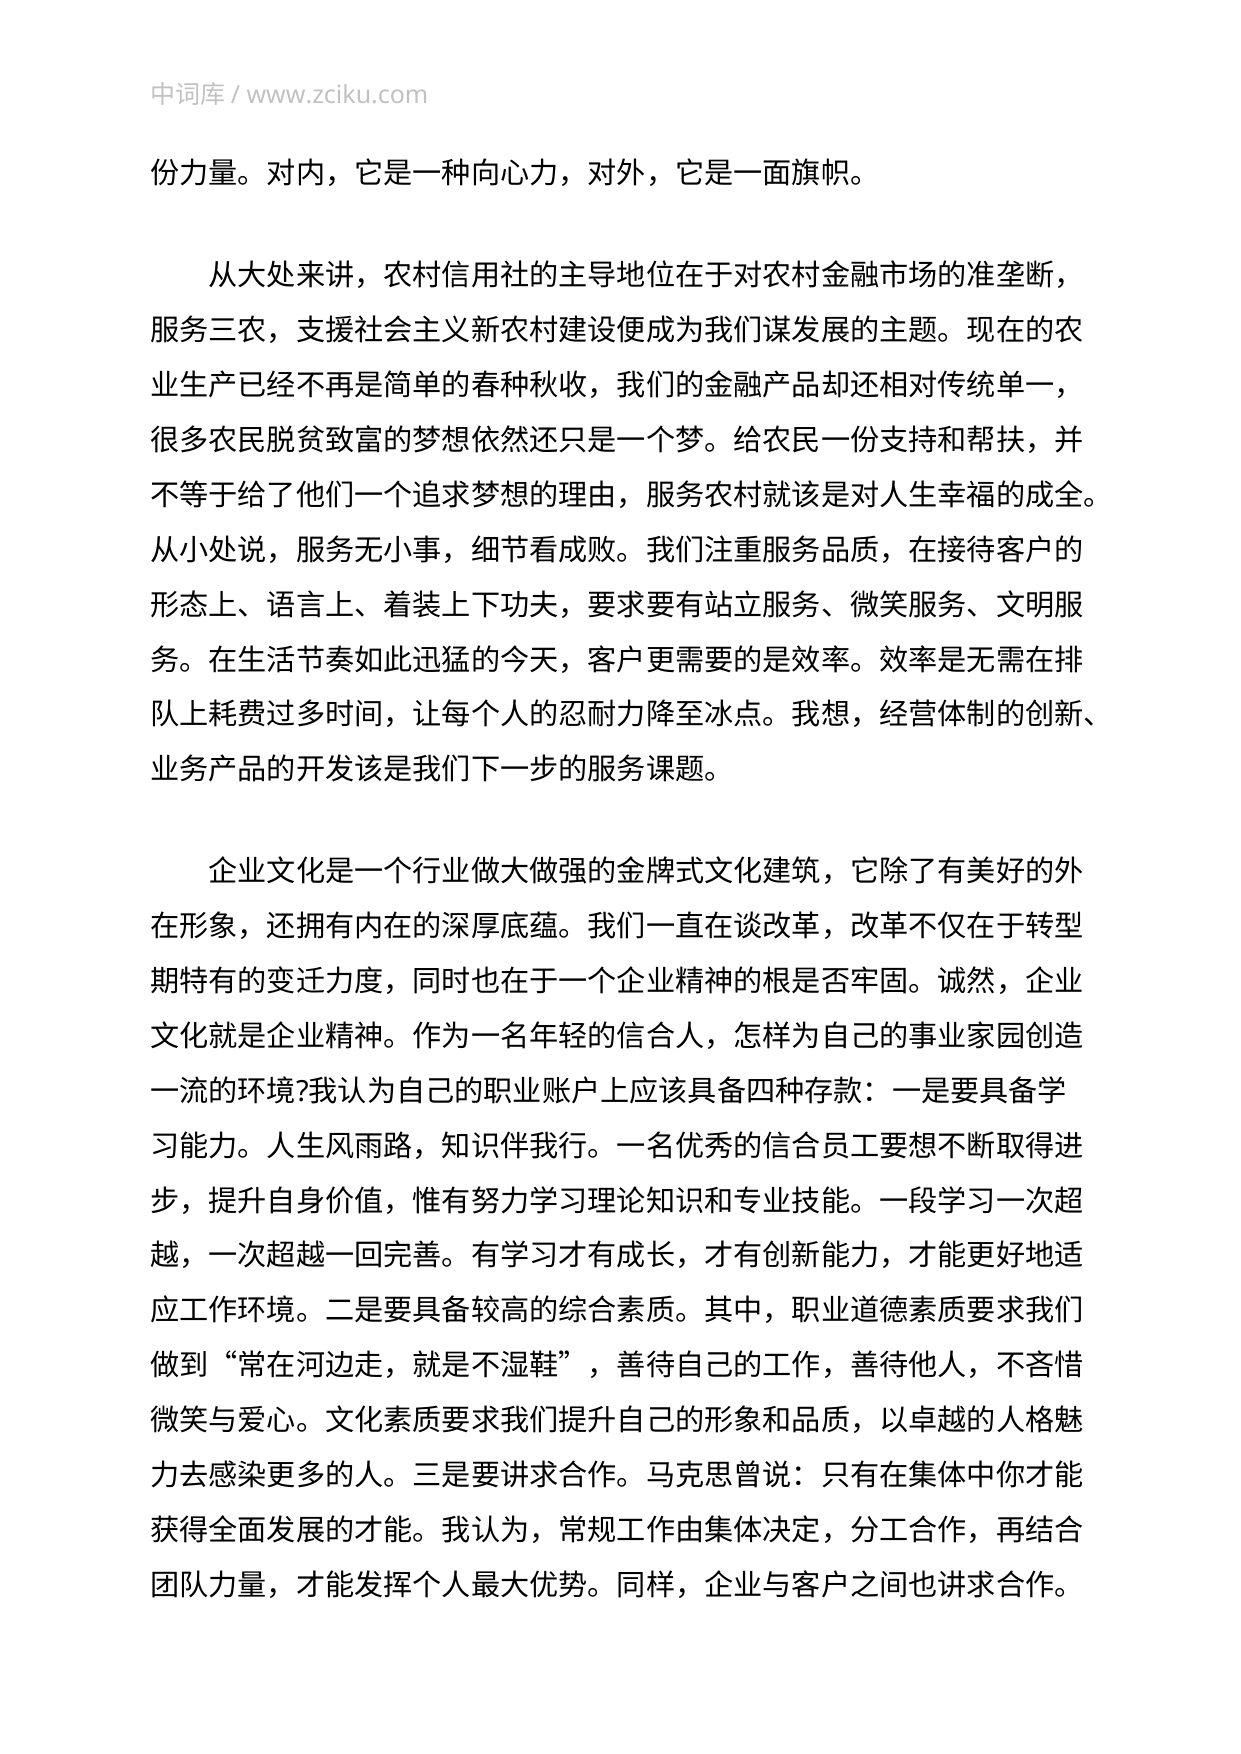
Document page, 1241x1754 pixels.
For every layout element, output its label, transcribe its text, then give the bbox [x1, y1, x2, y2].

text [150, 150, 1090, 192]
text 从大处来讲，农村信用社的主导地位在于对农村金融市场的准垄断，服务三农，支援社会主义新农村建设便成为我们谋发展的主题。现在的农业生产已经不再是简单的春种秋收，我们的金融产品却还相对传统单一，很多农民脱贫致富的梦想依然还只是一个梦。给农民一份支持和帮扶，并不等于给了他们一个追求梦想的理由，服务农村就该是对人生幸福的成全。从小处说，服务无小事，细节看成败。我们注重服务品质，在接待客户的形态上、语言上、着装上下功夫，要求要有站立服务、微笑服务、文明服务。在生活节奏如此迅猛的今天，客户更需要的是效率。效率是无需在排队上耗费过多时间，让每个人的忍耐力降至冰点。我想，经营体制的创新、业务产品的开发该是我们下一步的服务课题。 [150, 252, 1090, 788]
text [150, 848, 1090, 1604]
